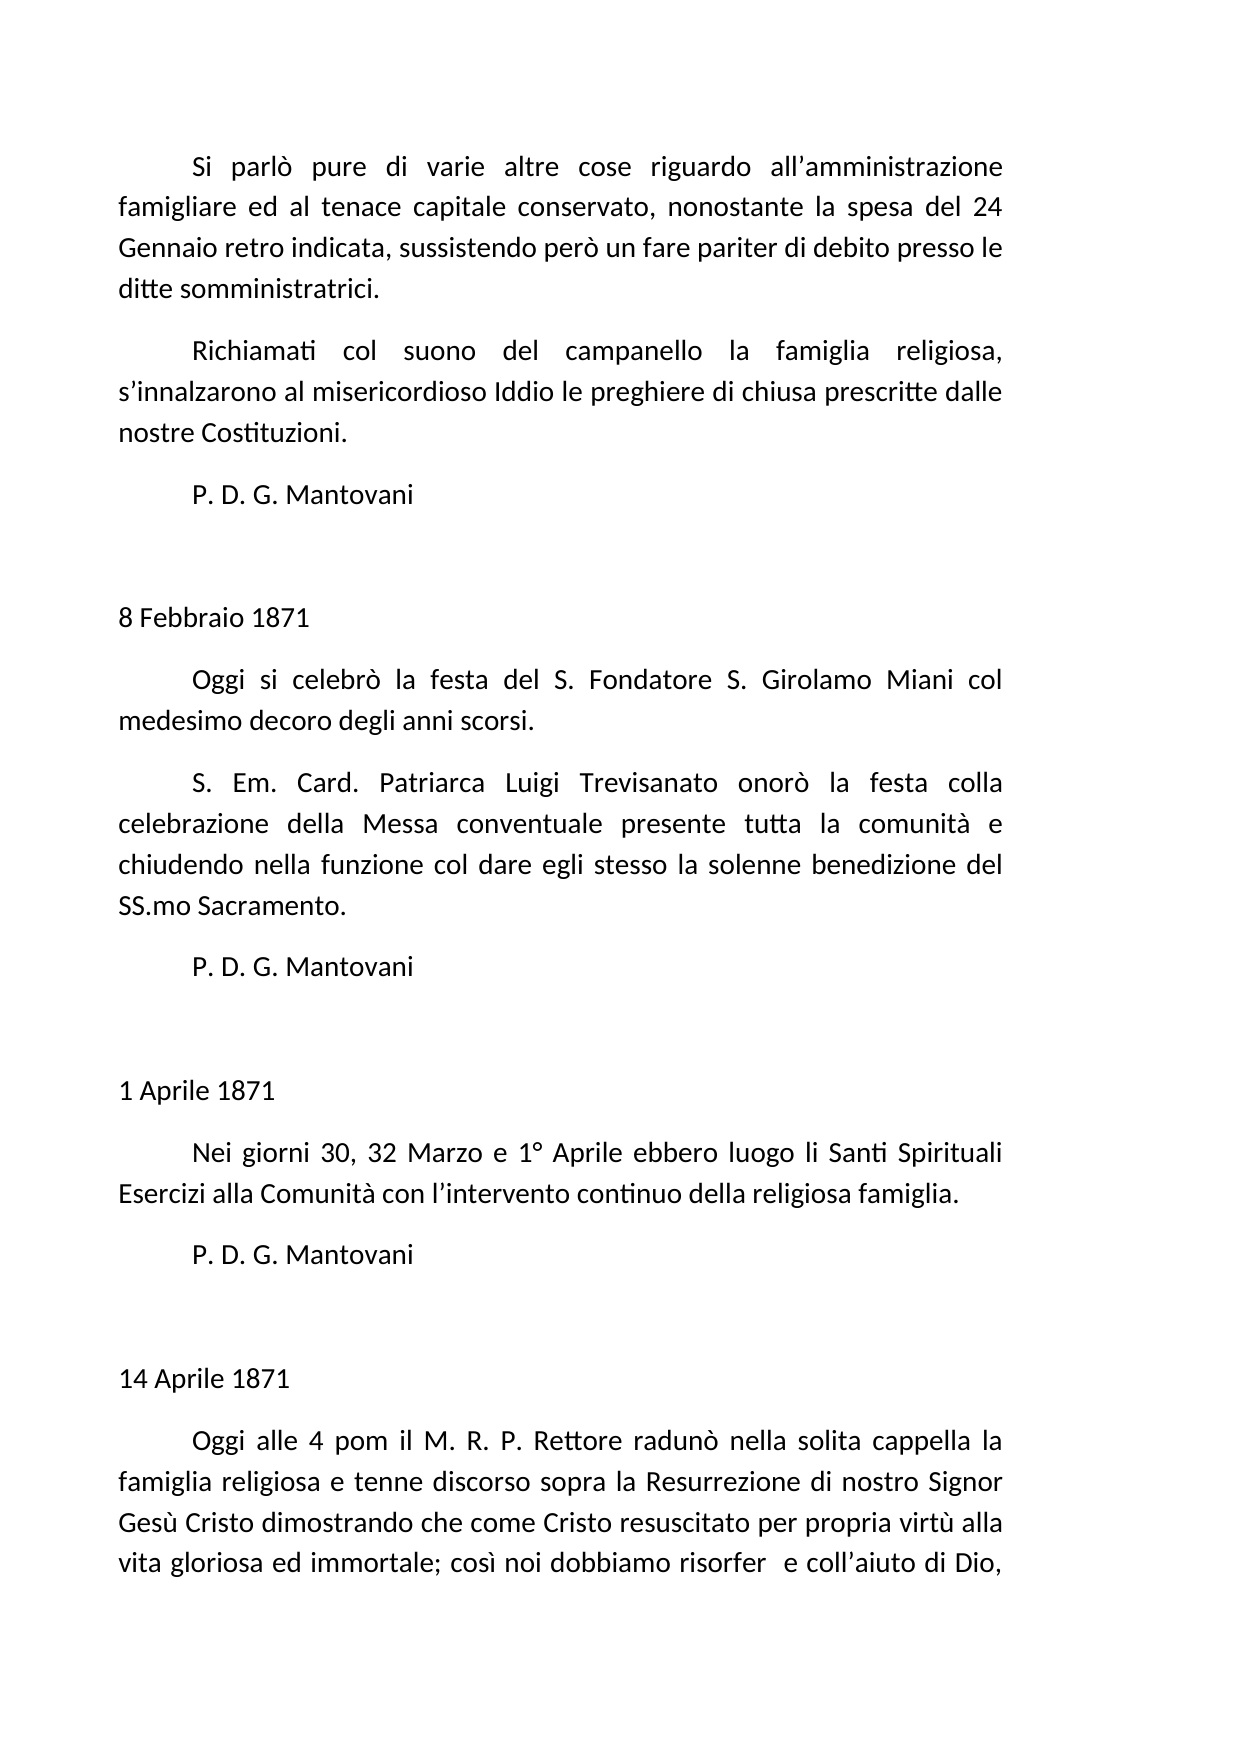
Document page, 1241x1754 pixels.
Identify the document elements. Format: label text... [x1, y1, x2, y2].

text S. Em. Card. Patriarca Luigi Trevisanato onorò la festa colla celebrazione della Messa conventuale presente tutta la comunità e chiudendo nella funzione col dare egli stesso la solenne benedizione del SS.mo Sacramento. [118, 764, 1004, 922]
text P. D. G. Mantovani [118, 476, 1004, 511]
text Si parlò pure di varie altre cose riguardo all’amministrazione famigliare ed al tenace capitale conservato, nonostante la spesa del 24 Gennaio retro indicata, sussistendo però un fare pariter di debito presso le ditte somministratrici. [118, 148, 1004, 306]
text P. D. G. Mantovani [118, 1236, 1004, 1272]
text P. D. G. Mantovani [118, 948, 1004, 984]
text Oggi si celebrò la festa del S. Fondatore S. Girolamo Miani col medesimo decoro degli anni scorsi. [118, 661, 1004, 738]
text 14 Aprile 1871 [118, 1360, 1004, 1396]
text 8 Febbraio 1871 [118, 599, 1004, 635]
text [118, 1422, 1004, 1580]
text Richiamati col suono del campanello la famiglia religiosa, s’innalzarono al misericordioso Iddio le preghiere di chiusa prescritte dalle nostre Costituzioni. [118, 332, 1004, 450]
text 1 Aprile 1871 [118, 1072, 1004, 1108]
text Nei giorni 30, 32 Marzo e 1° Aprile ebbero luogo li Santi Spirituali Esercizi alla Comunità con l’intervento continuo della religiosa famiglia. [118, 1134, 1004, 1210]
